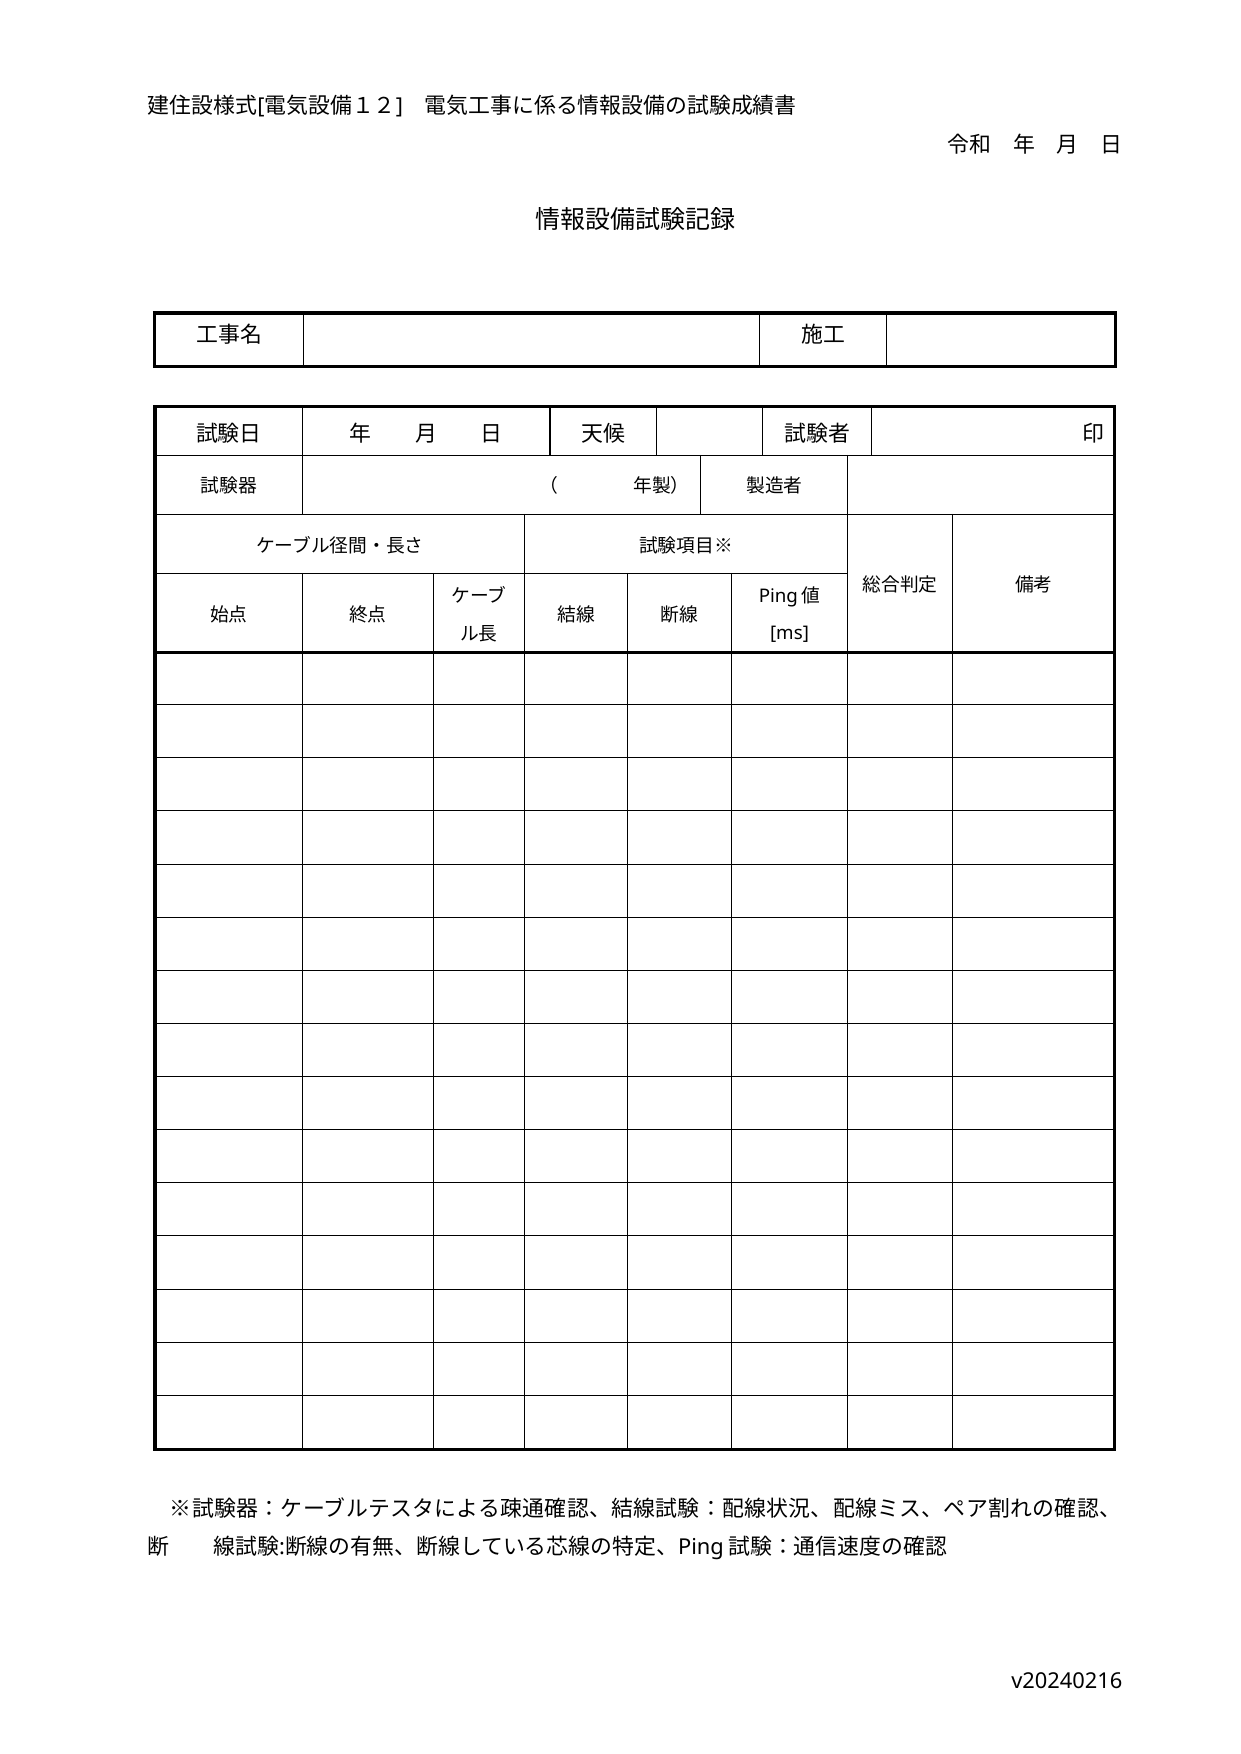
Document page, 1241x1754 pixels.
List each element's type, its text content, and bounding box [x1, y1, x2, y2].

table_cell [953, 1130, 1113, 1182]
table_cell [434, 1290, 524, 1342]
table_cell [157, 1343, 302, 1395]
table_cell [157, 865, 302, 917]
table_cell [628, 758, 731, 810]
text 情報設備試験記録 [148, 199, 1122, 236]
table_cell [628, 654, 731, 704]
table_cell [303, 1183, 433, 1235]
table_cell [303, 654, 433, 704]
table_cell [848, 865, 952, 917]
table_cell [303, 971, 433, 1023]
table_cell [303, 918, 433, 970]
table_cell [434, 1130, 524, 1182]
table_cell [525, 971, 627, 1023]
table_cell [525, 1130, 627, 1182]
table_cell [525, 918, 627, 970]
table_cell [848, 1130, 952, 1182]
table_header 年 月 日 [303, 408, 549, 455]
table_cell [628, 705, 731, 757]
table_cell [953, 1396, 1113, 1448]
table_cell [303, 1343, 433, 1395]
text 令和 年 月 日 [148, 124, 1122, 161]
table_cell [732, 971, 847, 1023]
table_header 印 [872, 408, 1113, 455]
table_cell [732, 1343, 847, 1395]
table_cell [157, 811, 302, 863]
table_cell [434, 811, 524, 863]
table_cell [157, 918, 302, 970]
table_cell [525, 1396, 627, 1448]
table_cell [157, 1024, 302, 1076]
table_cell [303, 1077, 433, 1129]
table_cell [525, 705, 627, 757]
table_cell [732, 705, 847, 757]
table_cell [953, 1343, 1113, 1395]
table_cell [953, 918, 1113, 970]
table_cell [434, 1077, 524, 1129]
table_cell [732, 1130, 847, 1182]
table_cell [434, 654, 524, 704]
table_cell [953, 705, 1113, 757]
table_header [304, 315, 759, 364]
table_cell [848, 811, 952, 863]
table_cell [628, 1236, 731, 1288]
table_cell [434, 1183, 524, 1235]
table_cell [732, 1077, 847, 1129]
table_cell [303, 1290, 433, 1342]
table_cell [434, 758, 524, 810]
table_cell [628, 1290, 731, 1342]
table_cell [628, 811, 731, 863]
table_cell （ 年製） [303, 456, 700, 514]
table_cell [303, 705, 433, 757]
table_cell [732, 1236, 847, 1288]
table_cell [953, 1024, 1113, 1076]
table_cell [434, 1024, 524, 1076]
table_header 工事名 [156, 315, 303, 364]
text ※試験器：ケーブルテスタによる疎通確認、結線試験：配線状況、配線ミス、ペア割れの確認、断 線試験:断線の有無、断線している芯線の特定、Ping試験：通信速度の確認 [148, 1488, 1122, 1563]
table_cell 備考 [953, 515, 1113, 651]
table_cell 始点 [157, 574, 302, 651]
table_cell [732, 654, 847, 704]
table_cell [157, 654, 302, 704]
table_cell [525, 654, 627, 704]
table_header 試験日 [157, 408, 302, 455]
table_cell [953, 1077, 1113, 1129]
table_cell 断線 [628, 574, 731, 651]
table_cell 製造者 [701, 456, 847, 514]
table_cell [732, 811, 847, 863]
table_cell [848, 705, 952, 757]
table_cell ケーブル長 [434, 574, 524, 651]
table_cell [525, 1183, 627, 1235]
table_cell [628, 971, 731, 1023]
table_cell [848, 971, 952, 1023]
table_cell [953, 654, 1113, 704]
table_cell [732, 1183, 847, 1235]
table_cell [732, 1024, 847, 1076]
table_cell [732, 1290, 847, 1342]
table_cell [848, 1290, 952, 1342]
table_cell [628, 1396, 731, 1448]
table_cell [848, 1236, 952, 1288]
table_cell [953, 1290, 1113, 1342]
table_cell [303, 758, 433, 810]
table_cell [434, 1343, 524, 1395]
table_cell [848, 1343, 952, 1395]
table_cell [525, 1343, 627, 1395]
table_cell [434, 1236, 524, 1288]
table_cell [525, 1236, 627, 1288]
table_cell [848, 758, 952, 810]
table_cell [628, 1077, 731, 1129]
table_header 試験者 [763, 408, 871, 455]
table_cell [157, 1183, 302, 1235]
table_cell [434, 971, 524, 1023]
table_cell [848, 1396, 952, 1448]
table_cell [303, 1024, 433, 1076]
table_cell [157, 971, 302, 1023]
table_cell [953, 865, 1113, 917]
table_cell [848, 654, 952, 704]
table_cell [848, 456, 1113, 514]
table_cell [157, 758, 302, 810]
table_cell [525, 758, 627, 810]
table_cell [303, 1236, 433, 1288]
table_cell 結線 [525, 574, 627, 651]
table_cell [525, 1290, 627, 1342]
table_cell [953, 758, 1113, 810]
table_cell [157, 1236, 302, 1288]
table_header 施工 [760, 315, 886, 364]
table_cell [434, 705, 524, 757]
table_header 天候 [551, 408, 656, 455]
table_cell [525, 1077, 627, 1129]
table_cell [434, 918, 524, 970]
table_cell [732, 758, 847, 810]
table_cell [157, 1077, 302, 1129]
table_cell [953, 811, 1113, 863]
table_cell [628, 1130, 731, 1182]
table_cell [525, 811, 627, 863]
table_cell [732, 1396, 847, 1448]
table_cell [732, 918, 847, 970]
table_cell [157, 1396, 302, 1448]
table_header [657, 408, 762, 455]
table_cell [732, 865, 847, 917]
table_cell [848, 918, 952, 970]
table_cell [628, 918, 731, 970]
table_cell [953, 1183, 1113, 1235]
table_cell [848, 1024, 952, 1076]
table_cell [157, 705, 302, 757]
table_cell [628, 1183, 731, 1235]
table_cell [434, 1396, 524, 1448]
table_cell [848, 1183, 952, 1235]
table_cell [628, 1343, 731, 1395]
table_cell [434, 865, 524, 917]
table_cell [953, 971, 1113, 1023]
table_cell 総合判定 [848, 515, 952, 651]
table_cell 試験項目※ [525, 515, 847, 573]
table_cell [953, 1236, 1113, 1288]
table_cell 試験器 [157, 456, 302, 514]
table_cell [303, 811, 433, 863]
table_cell [525, 1024, 627, 1076]
table_cell 終点 [303, 574, 433, 651]
table_cell [628, 1024, 731, 1076]
table_cell [848, 1077, 952, 1129]
table_cell ケーブル径間・長さ [157, 515, 524, 573]
table_cell [628, 865, 731, 917]
table_cell [303, 1130, 433, 1182]
table_cell [525, 865, 627, 917]
table_cell [157, 1130, 302, 1182]
table_cell Ping値 [ms] [732, 574, 847, 651]
table_cell [303, 1396, 433, 1448]
table_cell [303, 865, 433, 917]
table_cell [157, 1290, 302, 1342]
table_header [887, 315, 1114, 364]
